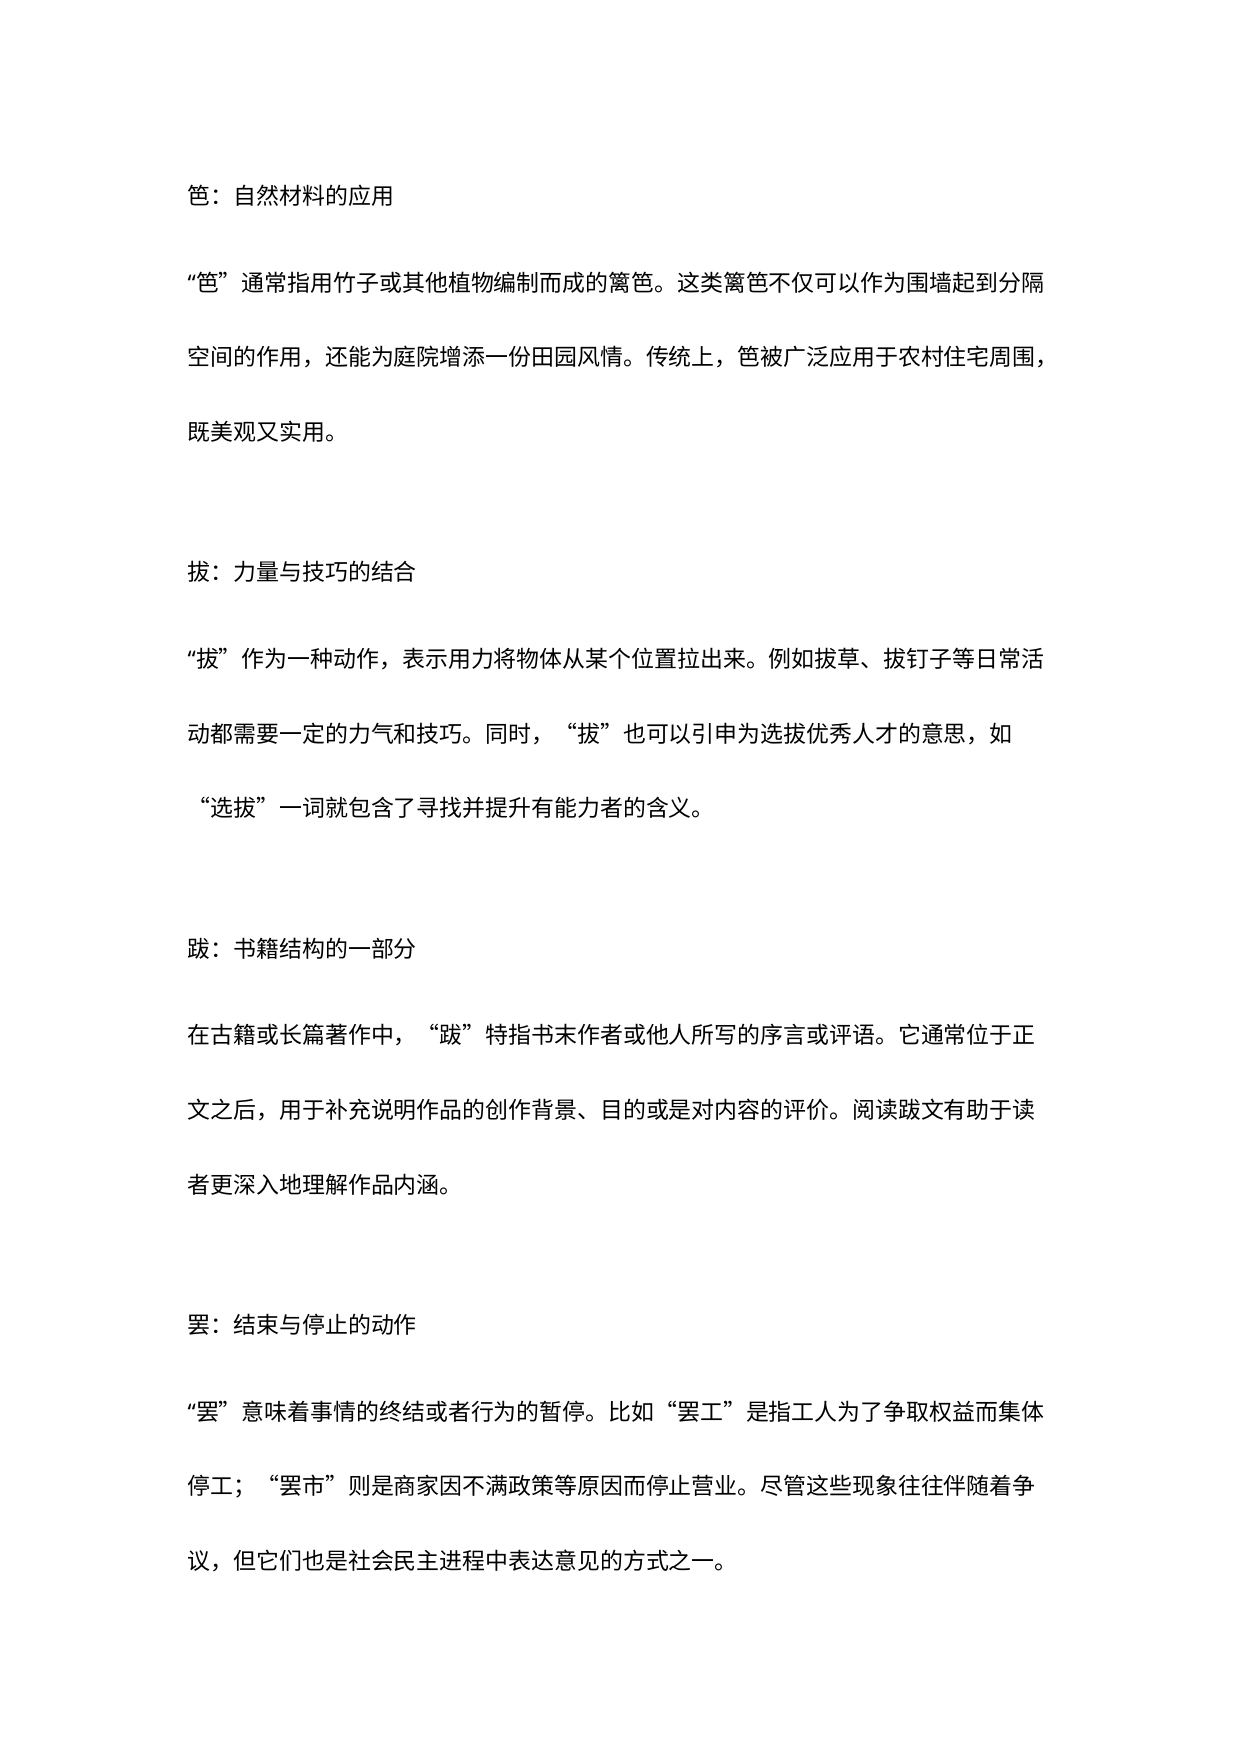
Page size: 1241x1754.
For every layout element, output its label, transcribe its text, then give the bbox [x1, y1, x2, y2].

text 罢：结束与停止的动作 [187, 1291, 1053, 1356]
text 笆：自然材料的应用 [187, 162, 1053, 227]
text 拔：力量与技巧的结合 [187, 538, 1053, 603]
text 在古籍或长篇著作中，“跋”特指书末作者或他人所写的序言或评语。它通常位于正文之后，用于补充说明作品的创作背景、目的或是对内容的评价。阅读跋文有助于读者更深入地理解作品内涵。 [187, 1001, 1053, 1216]
text 跋：书籍结构的一部分 [187, 915, 1053, 980]
text “笆”通常指用竹子或其他植物编制而成的篱笆。这类篱笆不仅可以作为围墙起到分隔空间的作用，还能为庭院增添一份田园风情。传统上，笆被广泛应用于农村住宅周围，既美观又实用。 [187, 248, 1053, 463]
text “罢”意味着事情的终结或者行为的暂停。比如“罢工”是指工人为了争取权益而集体停工；“罢市”则是商家因不满政策等原因而停止营业。尽管这些现象往往伴随着争议，但它们也是社会民主进程中表达意见的方式之一。 [187, 1378, 1053, 1592]
text “拔”作为一种动作，表示用力将物体从某个位置拉出来。例如拔草、拔钉子等日常活动都需要一定的力气和技巧。同时，“拔”也可以引申为选拔优秀人才的意思，如“选拔”一词就包含了寻找并提升有能力者的含义。 [187, 625, 1053, 839]
